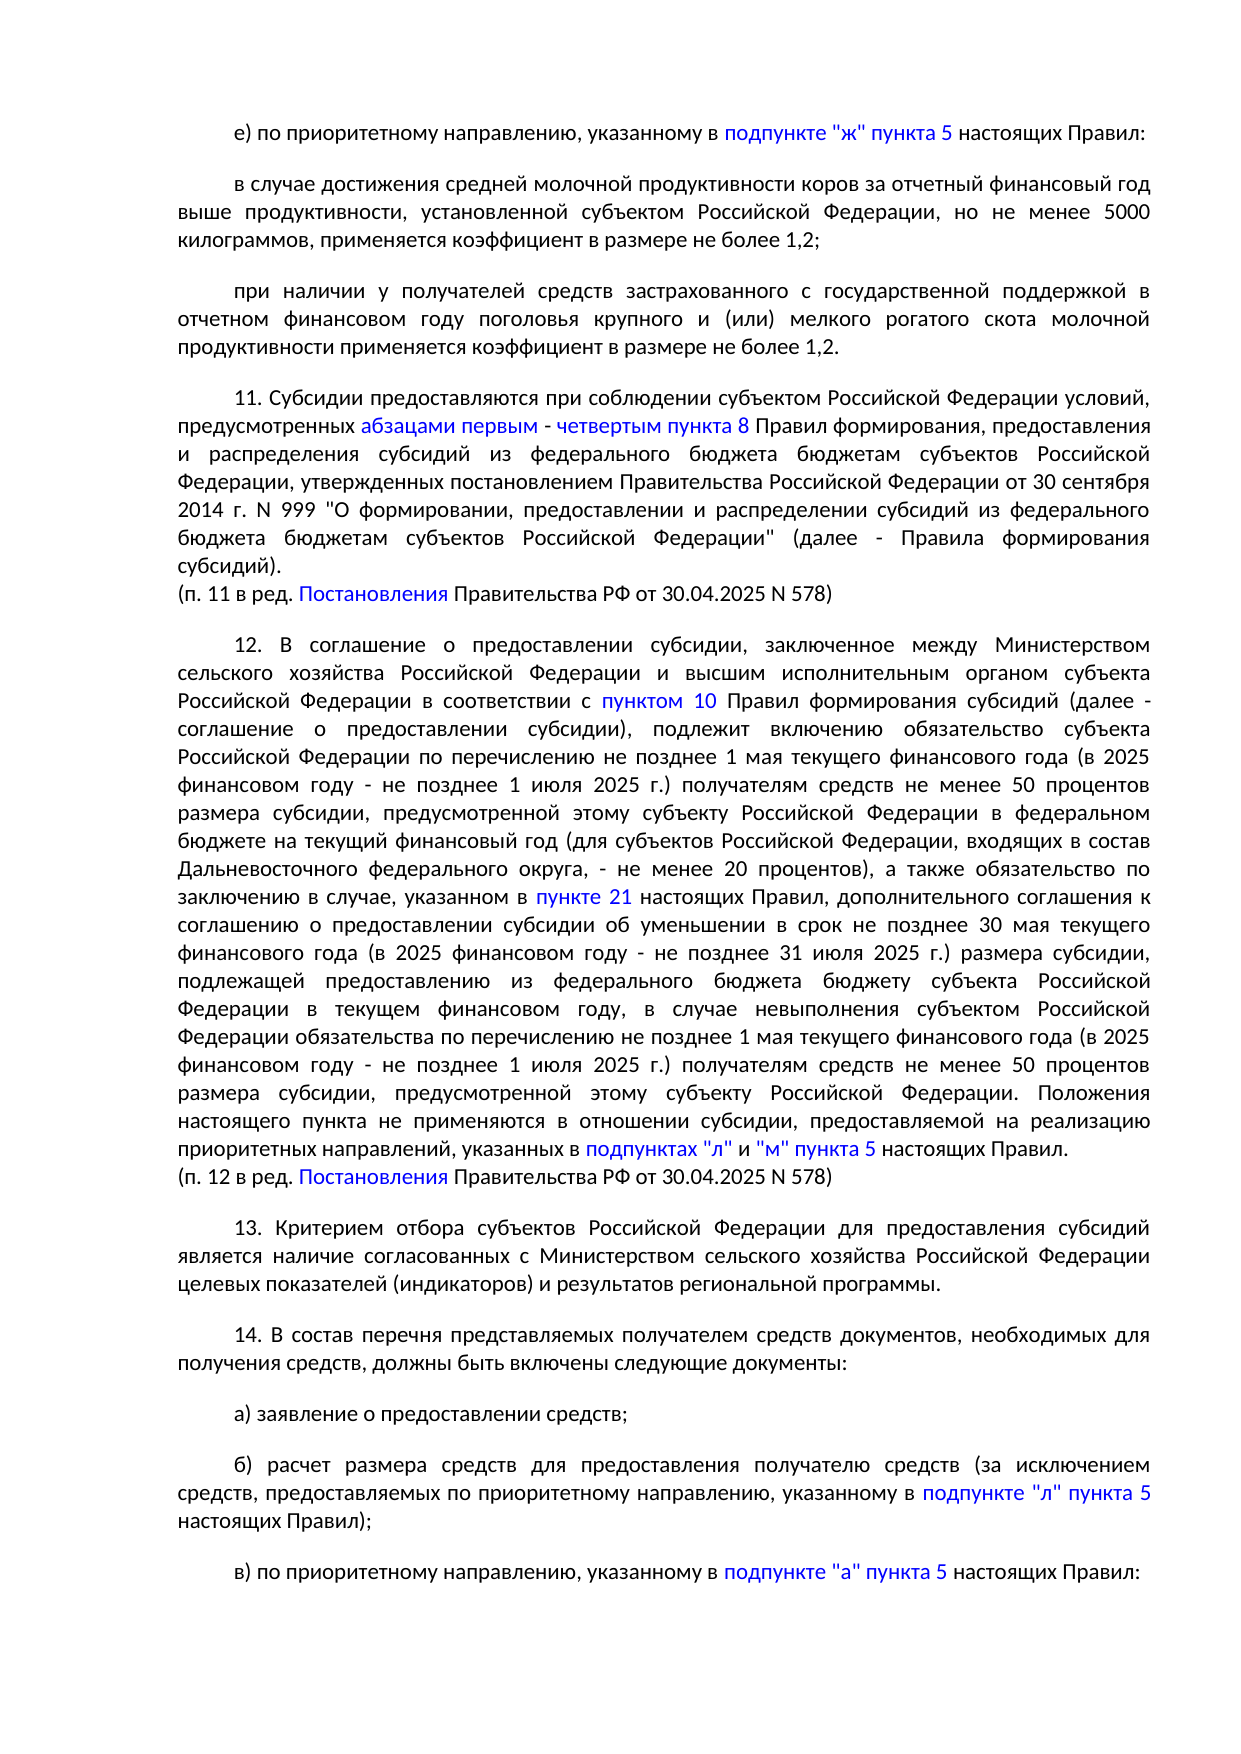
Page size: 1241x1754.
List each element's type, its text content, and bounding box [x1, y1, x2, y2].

text е) по приоритетному направлению, указанному в подпункте "ж" пункта 5 настоящих Правил: [177, 118, 1152, 146]
text (п. 11 в ред. Постановления Правительства РФ от 30.04.2025 N 578) [177, 579, 1152, 607]
text 12. В соглашение о предоставлении субсидии, заключенное между Министерством сельского хозяйства Российской Федерации и высшим исполнительным органом субъекта Российской Федерации в соответствии с пунктом 10 Правил формирования субсидий (далее - соглашение о предоставлении субсидии), подлежит включению обязательство субъекта Российской Федерации по перечислению не позднее 1 мая текущего финансового года (в 2025 финансовом году - не позднее 1 июля 2025 г.) получателям средств не менее 50 процентов размера субсидии, предусмотренной этому субъекту Российской Федерации в федеральном бюджете на текущий финансовый год (для субъектов Российской Федерации, входящих в состав Дальневосточного федерального округа, - не менее 20 процентов), а также обязательство по заключению в случае, указанном в пункте 21 настоящих Правил, дополнительного соглашения к соглашению о предоставлении субсидии об уменьшении в срок не позднее 30 мая текущего финансового года (в 2025 финансовом году - не позднее 31 июля 2025 г.) размера субсидии, подлежащей предоставлению из федерального бюджета бюджету субъекта Российской Федерации в текущем финансовом году, в случае невыполнения субъектом Российской Федерации обязательства по перечислению не позднее 1 мая текущего финансового года (в 2025 финансовом году - не позднее 1 июля 2025 г.) получателям средств не менее 50 процентов размера субсидии, предусмотренной этому субъекту Российской Федерации. Положения настоящего пункта не применяются в отношении субсидии, предоставляемой на реализацию приоритетных направлений, указанных в подпунктах "л" и "м" пункта 5 настоящих Правил. [177, 630, 1152, 1162]
text в случае достижения средней молочной продуктивности коров за отчетный финансовый год выше продуктивности, установленной субъектом Российской Федерации, но не менее 5000 килограммов, применяется коэффициент в размере не более 1,2; [177, 169, 1152, 253]
text 14. В состав перечня представляемых получателем средств документов, необходимых для получения средств, должны быть включены следующие документы: [177, 1320, 1152, 1376]
text б) расчет размера средств для предоставления получателю средств (за исключением средств, предоставляемых по приоритетному направлению, указанному в подпункте "л" пункта 5 настоящих Правил); [177, 1450, 1152, 1534]
text в) по приоритетному направлению, указанному в подпункте "а" пункта 5 настоящих Правил: [177, 1557, 1152, 1585]
text при наличии у получателей средств застрахованного с государственной поддержкой в отчетном финансовом году поголовья крупного и (или) мелкого рогатого скота молочной продуктивности применяется коэффициент в размере не более 1,2. [177, 276, 1152, 360]
text а) заявление о предоставлении средств; [177, 1399, 1152, 1427]
text (п. 12 в ред. Постановления Правительства РФ от 30.04.2025 N 578) [177, 1162, 1152, 1191]
text 13. Критерием отбора субъектов Российской Федерации для предоставления субсидий является наличие согласованных с Министерством сельского хозяйства Российской Федерации целевых показателей (индикаторов) и результатов региональной программы. [177, 1213, 1152, 1297]
text 11. Субсидии предоставляются при соблюдении субъектом Российской Федерации условий, предусмотренных абзацами первым - четвертым пункта 8 Правил формирования, предоставления и распределения субсидий из федерального бюджета бюджетам субъектов Российской Федерации, утвержденных постановлением Правительства Российской Федерации от 30 сентября 2014 г. N 999 "О формировании, предоставлении и распределении субсидий из федерального бюджета бюджетам субъектов Российской Федерации" (далее - Правила формирования субсидий). [177, 383, 1152, 579]
